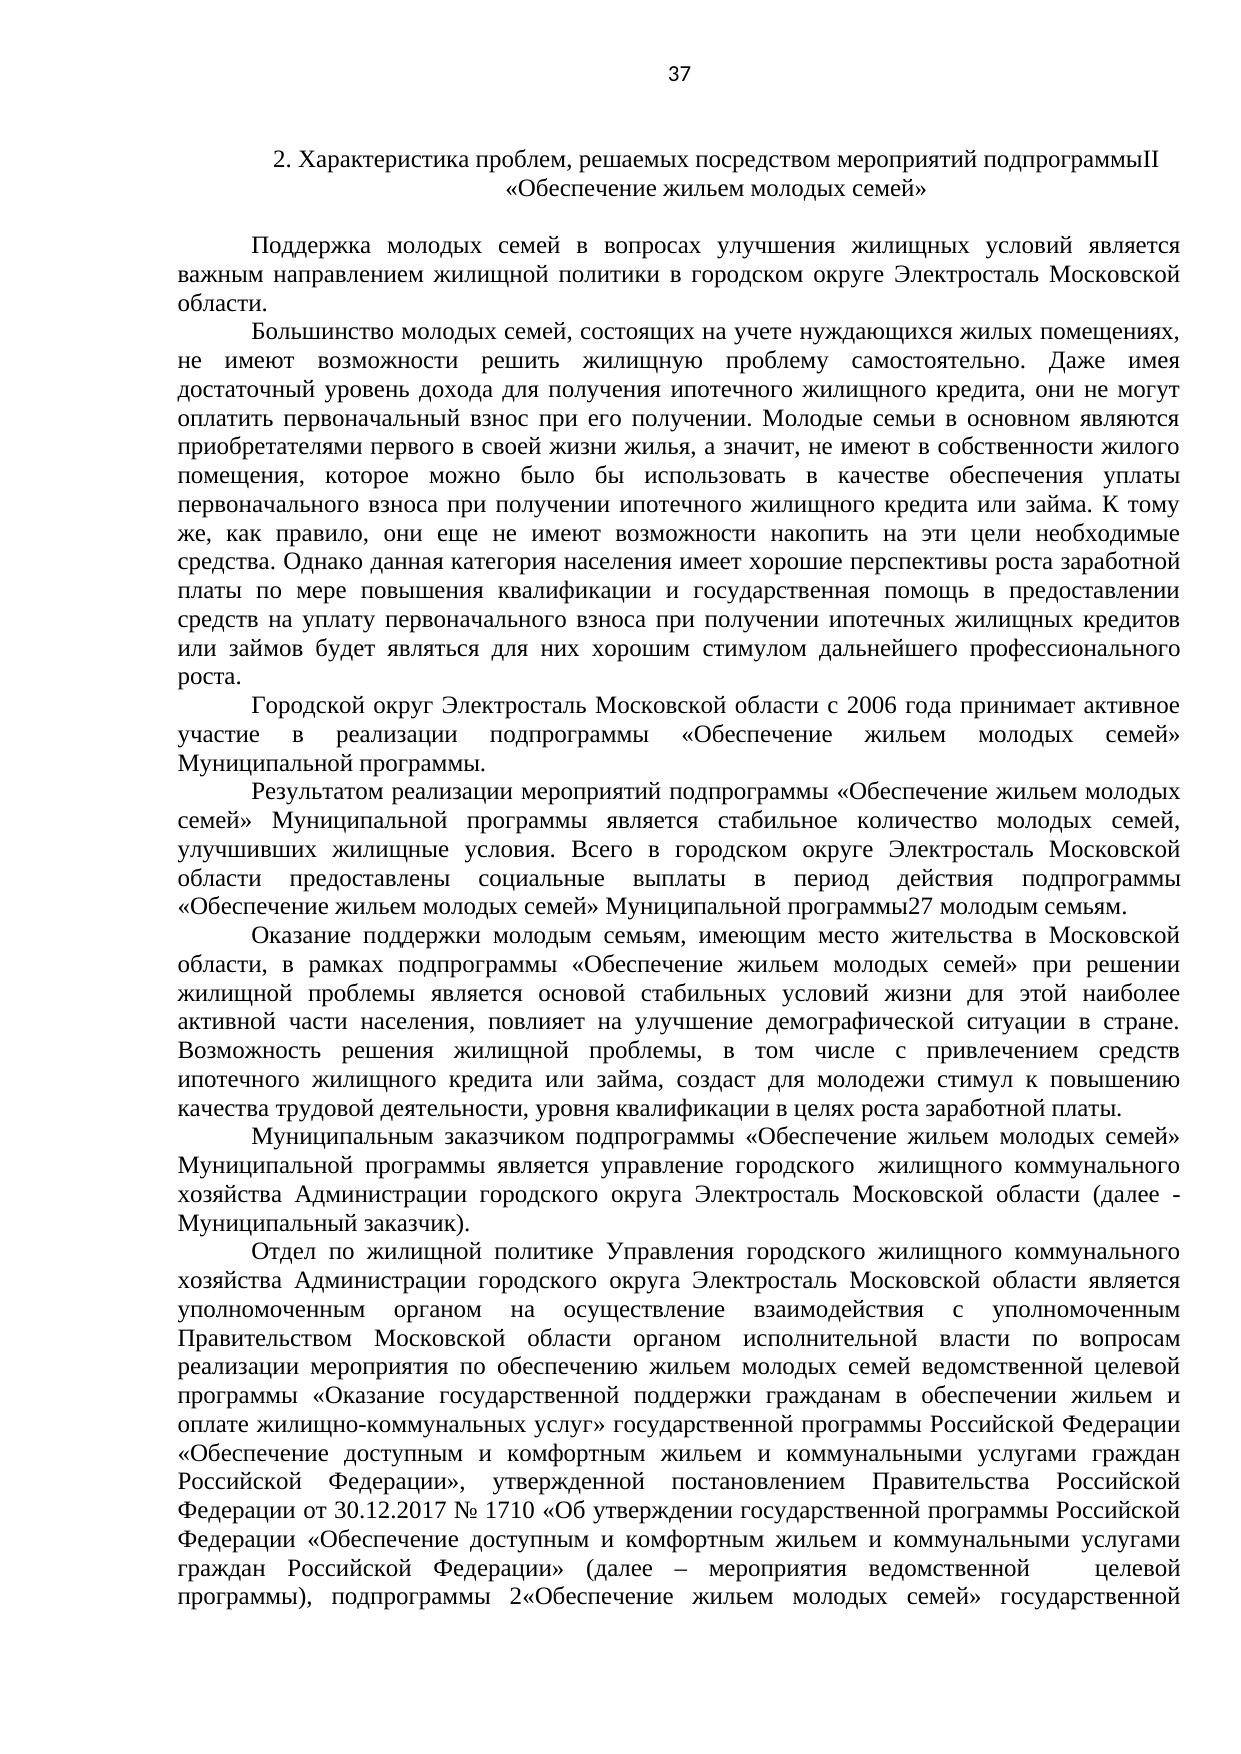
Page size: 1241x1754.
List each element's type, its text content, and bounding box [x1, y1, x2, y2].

text Оказание поддержки молодым семьям, имеющим место жительства в Московской области, в рамках подпрограммы «Обеспечение жильем молодых семей» при решении жилищной проблемы является основой стабильных условий жизни для этой наиболее активной части населения, повлияет на улучшение демографической ситуации в стране. Возможность решения жилищной проблемы, в том числе с привлечением средств ипотечного жилищного кредита или займа, создаст для молодежи стимул к повышению качества трудовой деятельности, уровня квалификации в целях роста заработной платы. [177, 920, 1181, 1121]
text Результатом реализации мероприятий подпрограммы «Обеспечение жильем молодых семей» Муниципальной программы является стабильное количество молодых семей, улучшивших жилищные условия. Всего в городском округе Электросталь Московской области предоставлены социальные выплаты в период действия подпрограммы «Обеспечение жильем молодых семей» Муниципальной программы27 молодым семьям. [177, 776, 1181, 920]
text Городской округ Электросталь Московской области с 2006 года принимает активное участие в реализации подпрограммы «Обеспечение жильем молодых семей» Муниципальной программы. [177, 690, 1181, 776]
text «Обеспечение жильем молодых семей» [177, 173, 1181, 201]
text Большинство молодых семей, состоящих на учете нуждающихся жилых помещениях, не имеют возможности решить жилищную проблему самостоятельно. Даже имея достаточный уровень дохода для получения ипотечного жилищного кредита, они не могут оплатить первоначальный взнос при его получении. Молодые семьи в основном являются приобретателями первого в своей жизни жилья, а значит, не имеют в собственности жилого помещения, которое можно было бы использовать в качестве обеспечения уплаты первоначального взноса при получении ипотечного жилищного кредита или займа. К тому же, как правило, они еще не имеют возможности накопить на эти цели необходимые средства. Однако данная категория населения имеет хорошие перспективы роста заработной платы по мере повышения квалификации и государственная помощь в предоставлении средств на уплату первоначального взноса при получении ипотечных жилищных кредитов или займов будет являться для них хорошим стимулом дальнейшего профессионального роста. [177, 316, 1181, 690]
text Поддержка молодых семей в вопросах улучшения жилищных условий является важным направлением жилищной политики в городском округе Электросталь Московской области. [177, 230, 1181, 316]
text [177, 1236, 1181, 1610]
text 2. Характеристика проблем, решаемых посредством мероприятий подпрограммыII [177, 144, 1181, 173]
text Муниципальным заказчиком подпрограммы «Обеспечение жильем молодых семей» Муниципальной программы является управление городского жилищного коммунального хозяйства Администрации городского округа Электросталь Московской области (далее - Муниципальный заказчик). [177, 1121, 1181, 1236]
